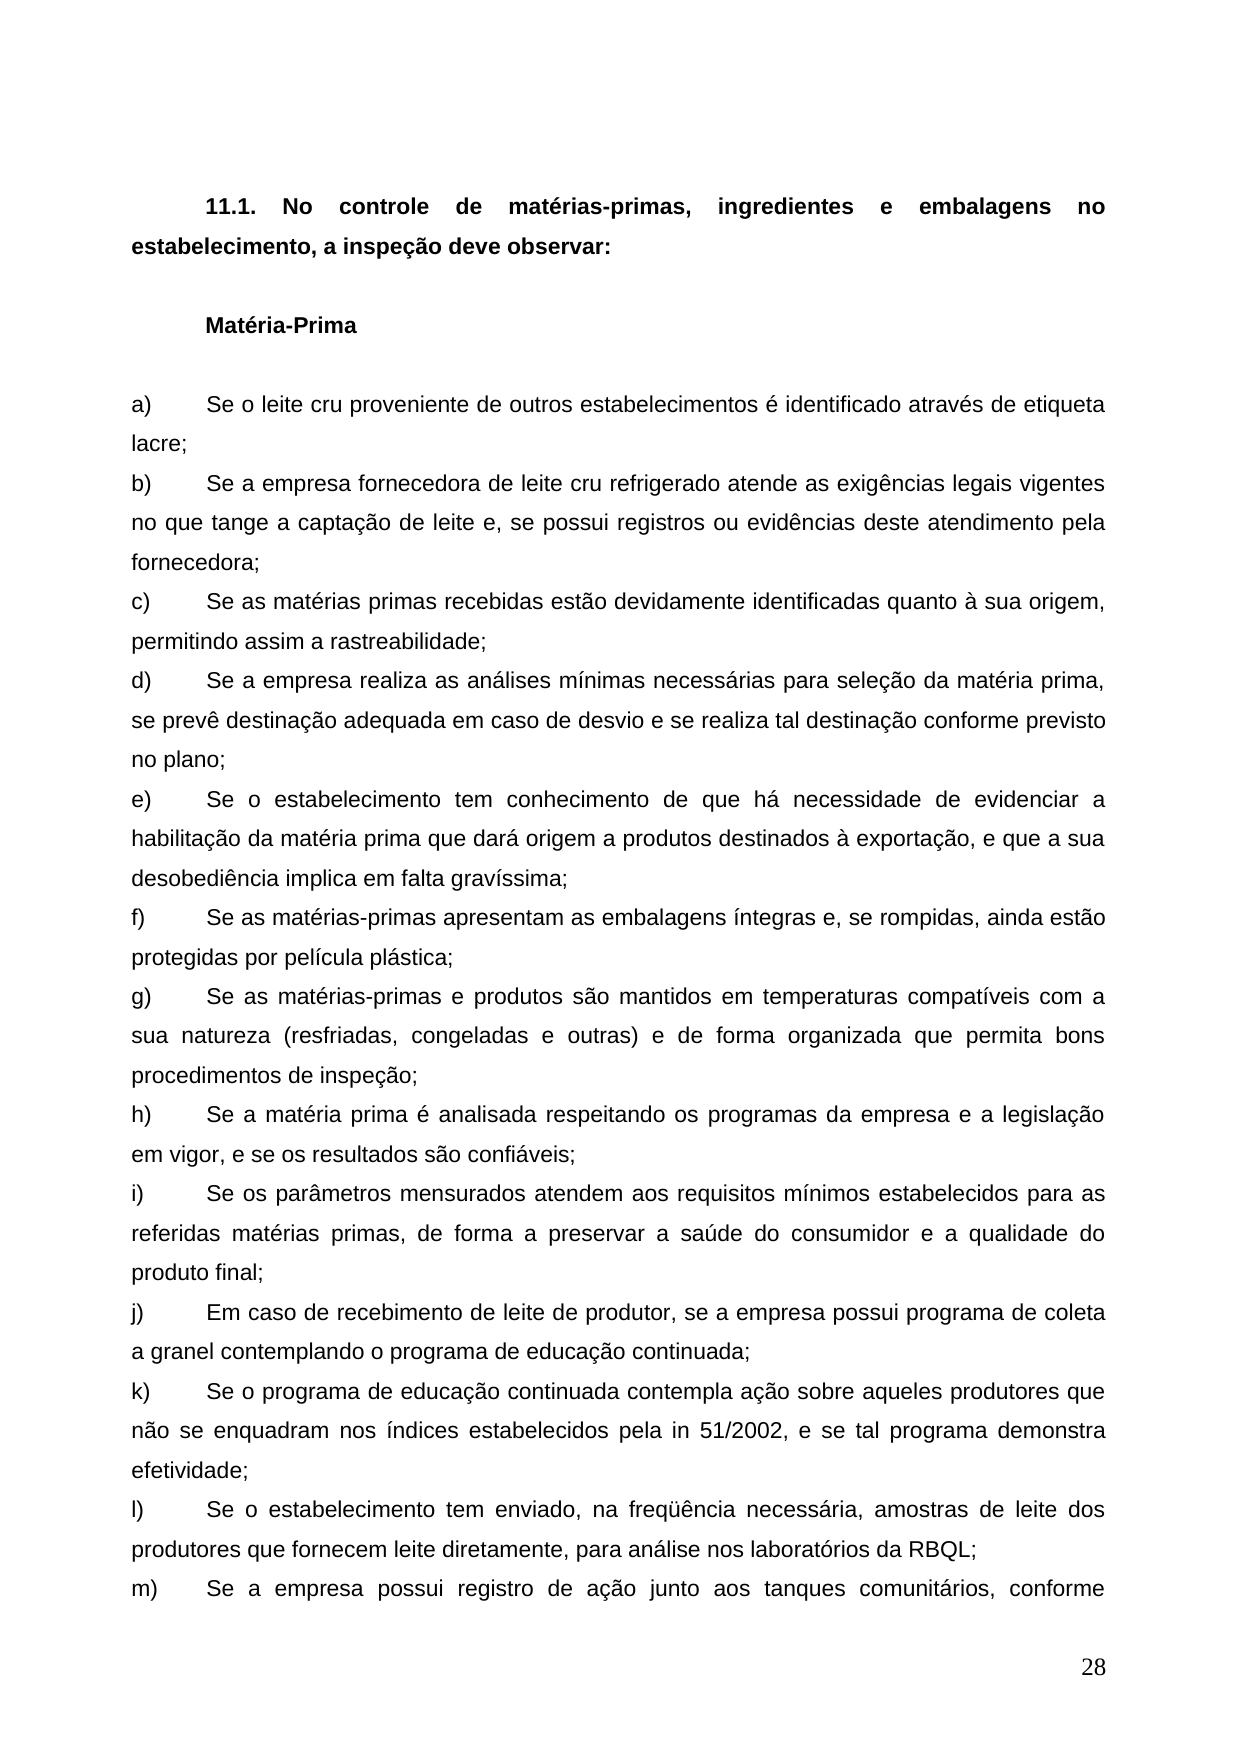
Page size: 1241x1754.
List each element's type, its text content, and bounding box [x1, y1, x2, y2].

text Matéria-Prima [131, 312, 1106, 338]
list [131, 1575, 1106, 1601]
list Se as matérias primas recebidas estão devidamente identificadas quanto à sua origem, permitindo assim a rastreabilidade; [131, 588, 1106, 654]
list Se o estabelecimento tem conhecimento de que há necessidade de evidenciar a habilitação da matéria prima que dará origem a produtos destinados à exportação, e que a sua desobediência implica em falta gravíssima; [131, 786, 1106, 891]
list Se a matéria prima é analisada respeitando os programas da empresa e a legislação em vigor, e se os resultados são confiáveis; [131, 1101, 1106, 1167]
list Se a empresa fornecedora de leite cru refrigerado atende as exigências legais vigentes no que tange a captação de leite e, se possui registros ou evidências deste atendimento pela fornecedora; [131, 470, 1106, 575]
list Se o programa de educação continuada contempla ação sobre aqueles produtores que não se enquadram nos índices estabelecidos pela in 51/2002, e se tal programa demonstra efetividade; [131, 1378, 1106, 1483]
list Se as matérias-primas e produtos são mantidos em temperaturas compatíveis com a sua natureza (resfriadas, congeladas e outras) e de forma organizada que permita bons procedimentos de inspeção; [131, 983, 1106, 1088]
list Se a empresa realiza as análises mínimas necessárias para seleção da matéria prima, se prevê destinação adequada em caso de desvio e se realiza tal destinação conforme previsto no plano; [131, 667, 1106, 772]
list Se o leite cru proveniente de outros estabelecimentos é identificado através de etiqueta lacre; [131, 391, 1106, 457]
list Se o estabelecimento tem enviado, na freqüência necessária, amostras de leite dos produtores que fornecem leite diretamente, para análise nos laboratórios da RBQL; [131, 1496, 1106, 1562]
list Se os parâmetros mensurados atendem aos requisitos mínimos estabelecidos para as referidas matérias primas, de forma a preservar a saúde do consumidor e a qualidade do produto final; [131, 1180, 1106, 1286]
text 11.1. No controle de matérias-primas, ingredientes e embalagens no estabelecimento, a inspeção deve observar: [131, 193, 1106, 259]
list Se as matérias-primas apresentam as embalagens íntegras e, se rompidas, ainda estão protegidas por película plástica; [131, 904, 1106, 970]
list Em caso de recebimento de leite de produtor, se a empresa possui programa de coleta a granel contemplando o programa de educação continuada; [131, 1299, 1106, 1364]
